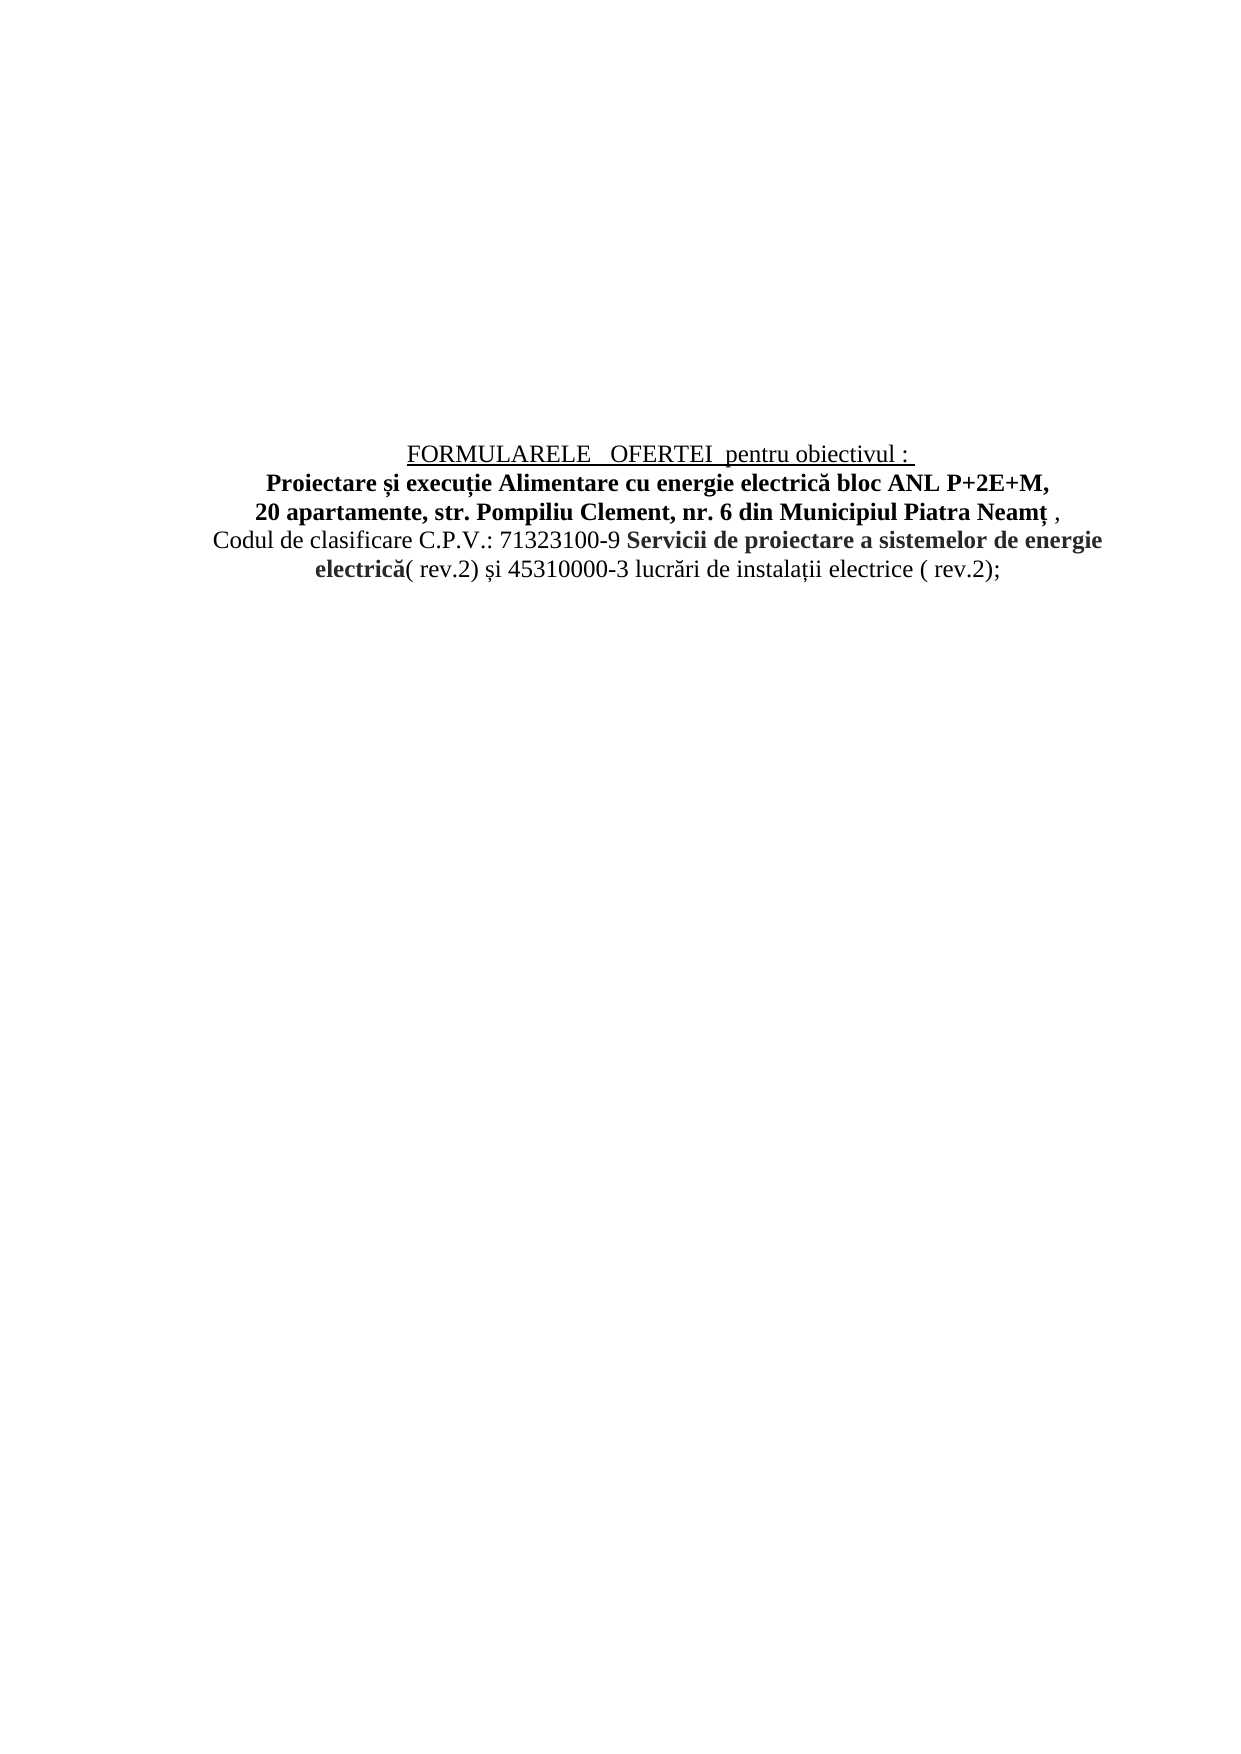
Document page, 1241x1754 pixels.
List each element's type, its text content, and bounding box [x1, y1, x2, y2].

text Proiectare și execuție Alimentare cu energie electrică bloc ANL P+2E+M, [150, 468, 1165, 497]
text FORMULARELE OFERTEI pentru obiectivul : [150, 439, 1165, 468]
text Codul de clasificare C.P.V.: 71323100-9 Servicii de proiectare a sistemelor de energie electrică( rev.2) și 45310000-3 lucrări de instalații electrice ( rev.2); [150, 525, 1165, 583]
text 20 apartamente, str. Pompiliu Clement, nr. 6 din Municipiul Piatra Neamț , [150, 497, 1165, 525]
